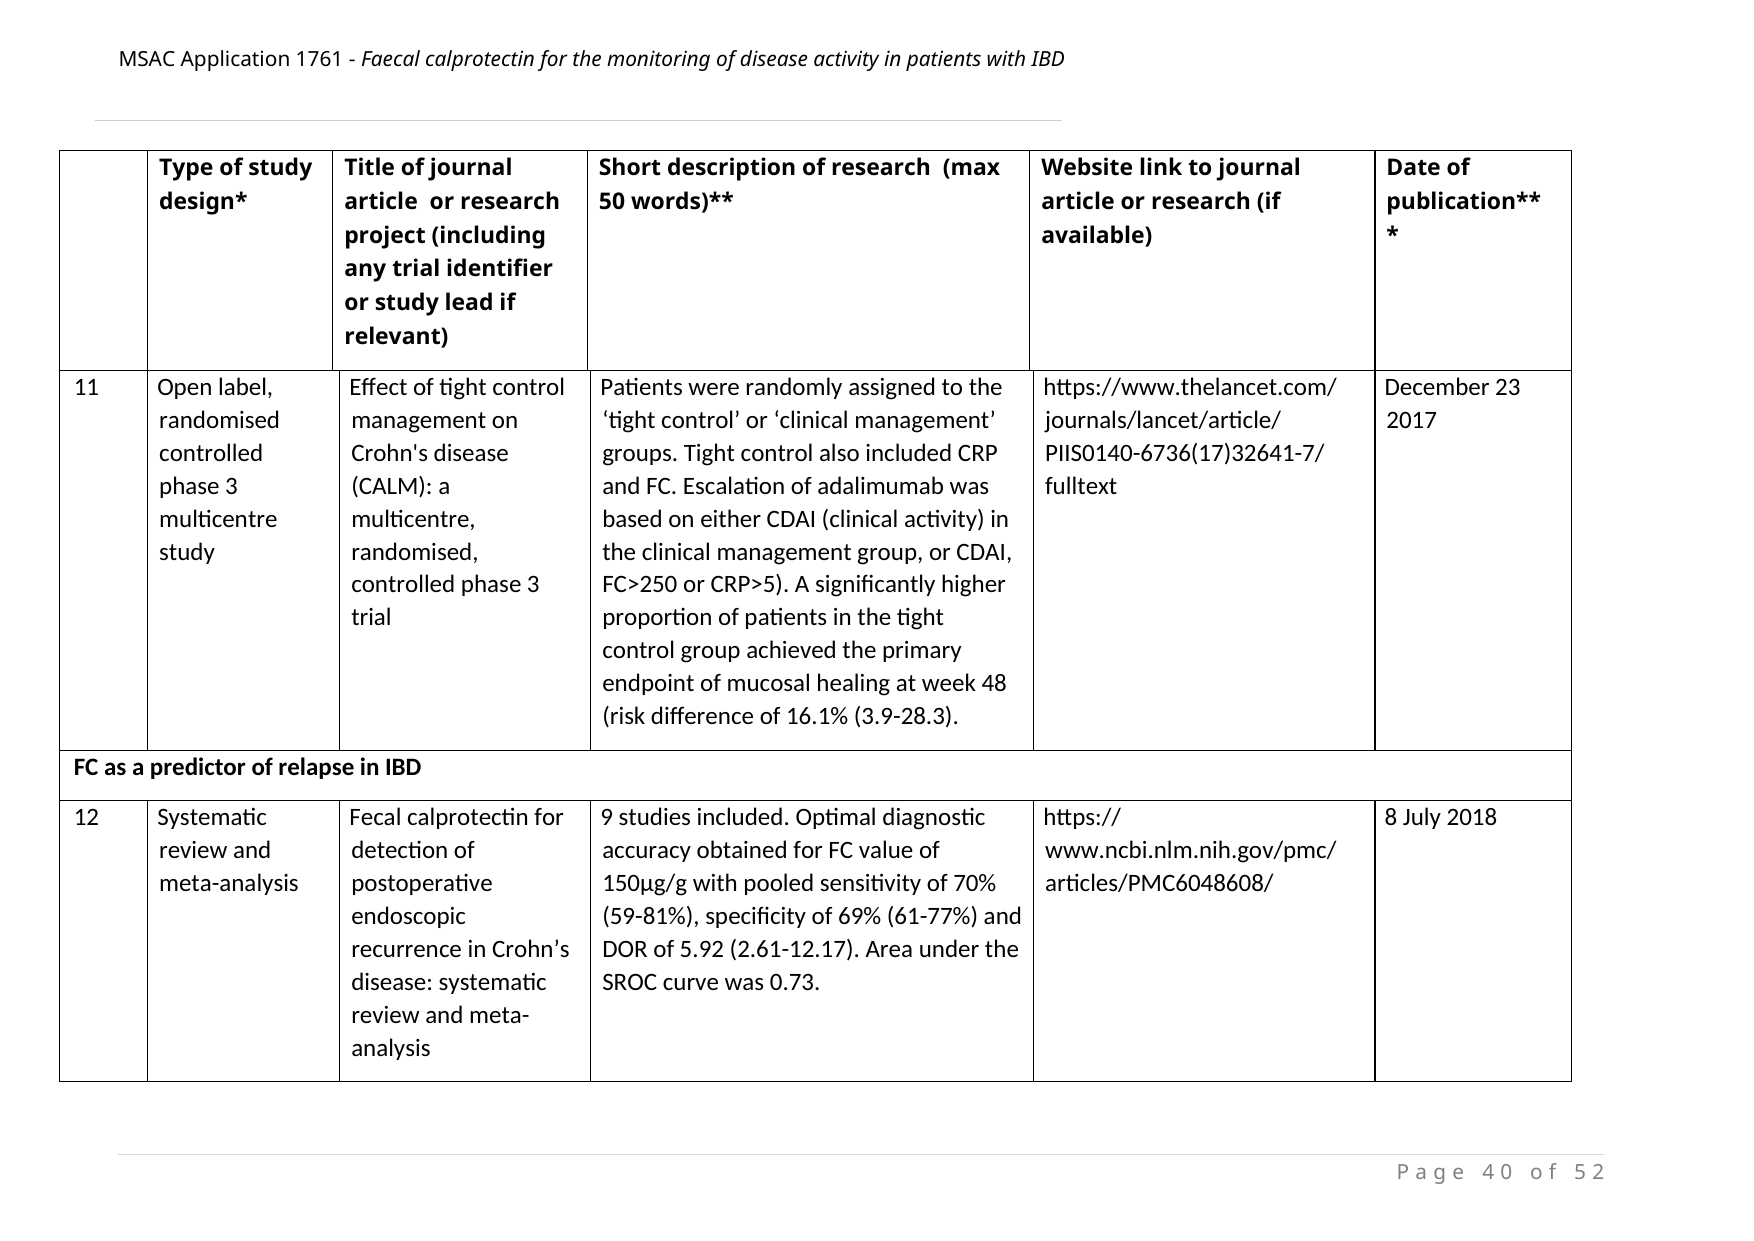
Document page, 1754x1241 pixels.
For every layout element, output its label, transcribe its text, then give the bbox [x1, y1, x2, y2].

table_cell 8 July 2018 [1376, 801, 1571, 1081]
table_cell December 23 2017 [1376, 371, 1571, 750]
table_cell Open label, randomised controlled phase 3 multicentre study [148, 371, 339, 750]
table_cell 9 studies included. Optimal diagnostic accuracy obtained for FC value of 150µg/g with pooled sensitivity of 70% (59-81%), specificity of 69% (61-77%) and DOR of 5.92 (2.61-12.17). Area under the SROC curve was 0.73. [591, 801, 1033, 1081]
table_header Website link to journal article or research (if available) [1030, 151, 1374, 370]
table_cell 11 [60, 371, 147, 750]
table_header Type of study design* [148, 151, 332, 370]
table_cell https://www.thelancet.com/journals/lancet/article/PIIS0140-6736(17)32641-7/fulltext [1034, 371, 1374, 750]
table_header Short description of research (max 50 words)** [588, 151, 1029, 370]
table_cell https://www.ncbi.nlm.nih.gov/pmc/articles/PMC6048608/ [1034, 801, 1374, 1081]
table_header [60, 151, 147, 370]
table_cell Effect of tight control management on Crohn's disease (CALM): a multicentre, randomised, controlled phase 3 trial [340, 371, 590, 750]
table_cell Fecal calprotectin for detection of postoperative endoscopic recurrence in Crohn’s disease: systematic review and meta-analysis [340, 801, 590, 1081]
table_cell 12 [60, 801, 147, 1081]
table_cell FC as a predictor of relapse in IBD [60, 751, 1571, 800]
table_cell Patients were randomly assigned to the ‘tight control’ or ‘clinical management’ groups. Tight control also included CRP and FC. Escalation of adalimumab was based on either CDAI (clinical activity) in the clinical management group, or CDAI, FC>250 or CRP>5). A significantly higher proportion of patients in the tight control group achieved the primary endpoint of mucosal healing at week 48 (risk difference of 16.1% (3.9-28.3). [591, 371, 1033, 750]
table_header Date of publication*** [1376, 151, 1571, 370]
table_cell Systematic review and meta-analysis [148, 801, 339, 1081]
table_header Title of journal article or research project (including any trial identifier or study lead if relevant) [333, 151, 587, 370]
